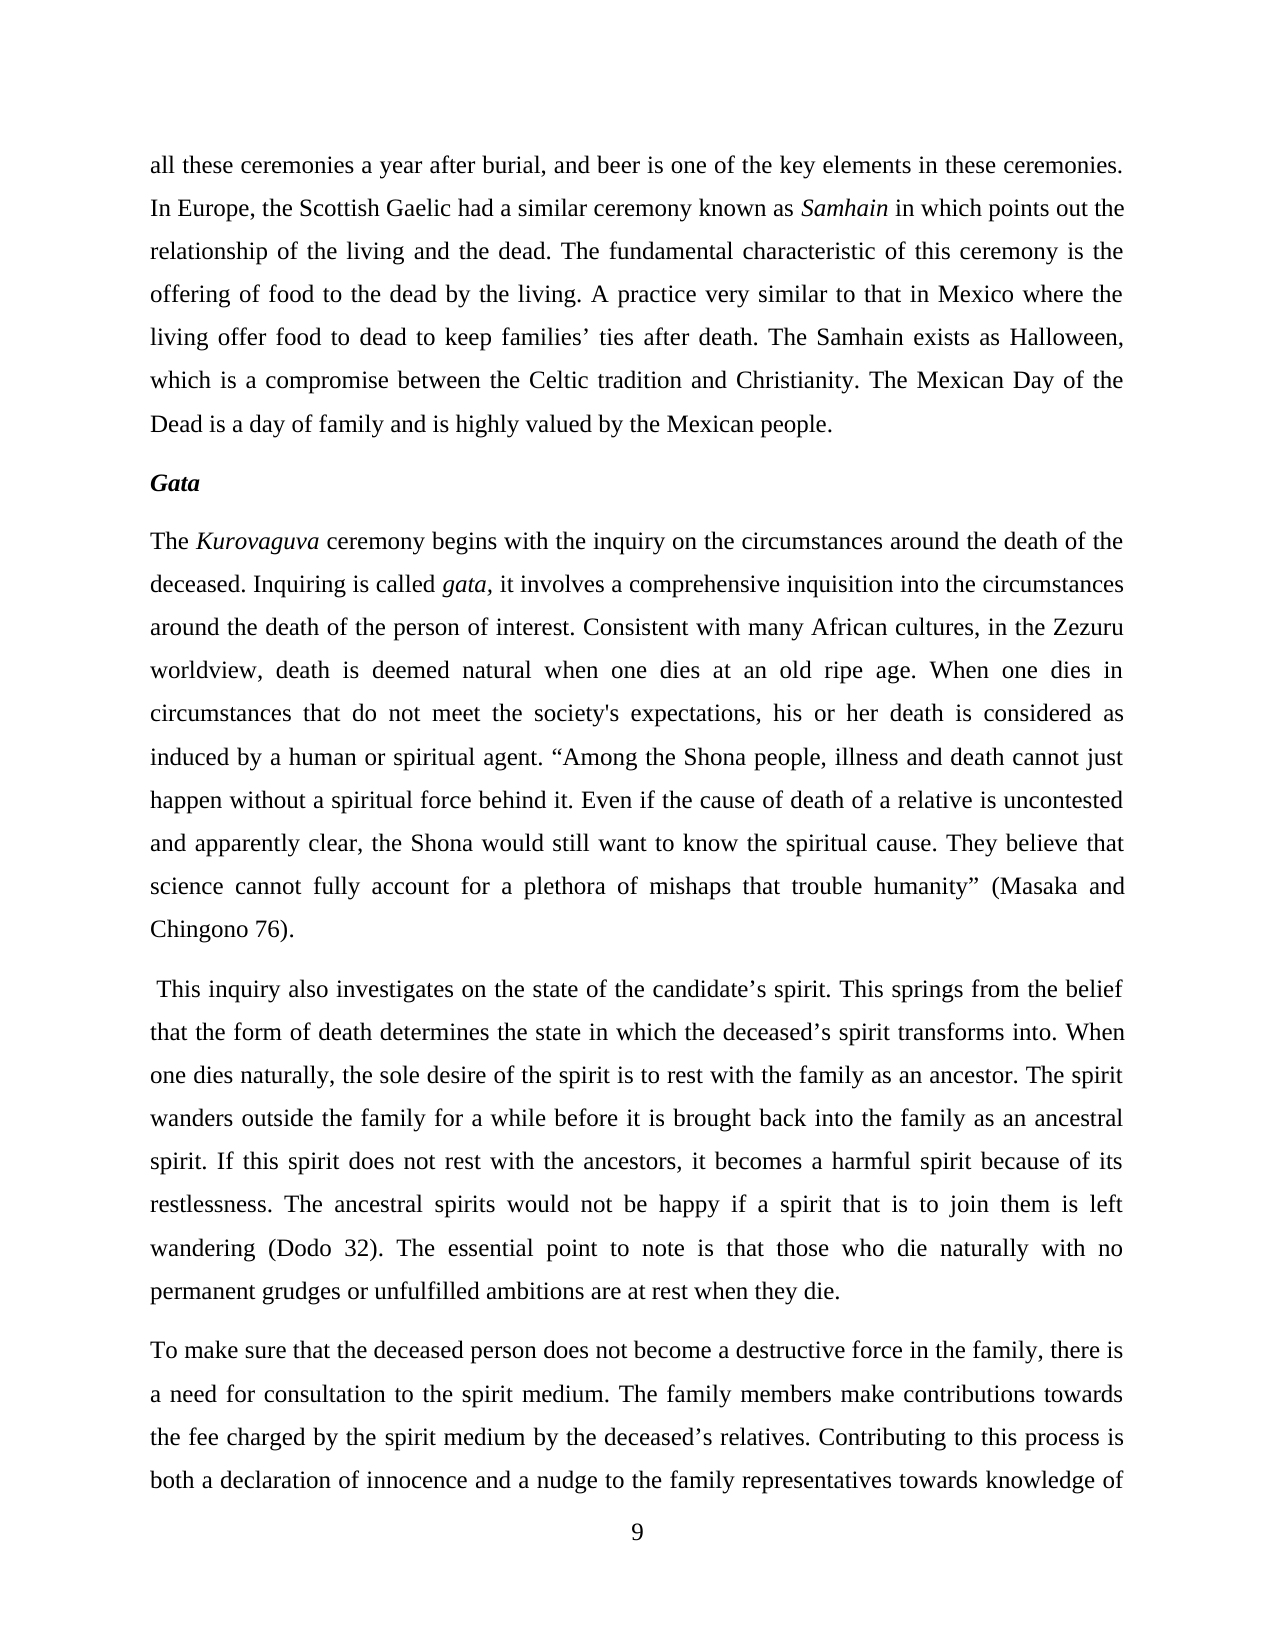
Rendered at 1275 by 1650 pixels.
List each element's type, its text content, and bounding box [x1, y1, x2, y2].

subtitle Gata [150, 468, 1125, 497]
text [150, 1336, 1125, 1494]
text This inquiry also investigates on the state of the candidate’s spirit. This springs from the belief that the form of death determines the state in which the deceased’s spirit transforms into. When one dies naturally, the sole desire of the spirit is to rest with the family as an ancestor. The spirit wanders outside the family for a while before it is brought back into the family as an ancestral spirit. If this spirit does not rest with the ancestors, it becomes a harmful spirit because of its restlessness. The ancestral spirits would not be happy if a spirit that is to join them is left wandering (Dodo 32). The essential point to note is that those who die naturally with no permanent grudges or unfulfilled ambitions are at rest when they die. [150, 974, 1125, 1304]
text The Kurovaguva ceremony begins with the inquiry on the circumstances around the death of the deceased. Inquiring is called gata, it involves a comprehensive inquisition into the circumstances around the death of the person of interest. Consistent with many African cultures, in the Zezuru worldview, death is deemed natural when one dies at an old ripe age. When one dies in circumstances that do not meet the society's expectations, his or her death is considered as induced by a human or spiritual agent. “Among the Shona people, illness and death cannot just happen without a spiritual force behind it. Even if the cause of death of a relative is uncontested and apparently clear, the Shona would still want to know the spiritual cause. They believe that science cannot fully account for a plethora of mishaps that trouble humanity”. [150, 526, 1125, 943]
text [150, 150, 1125, 437]
